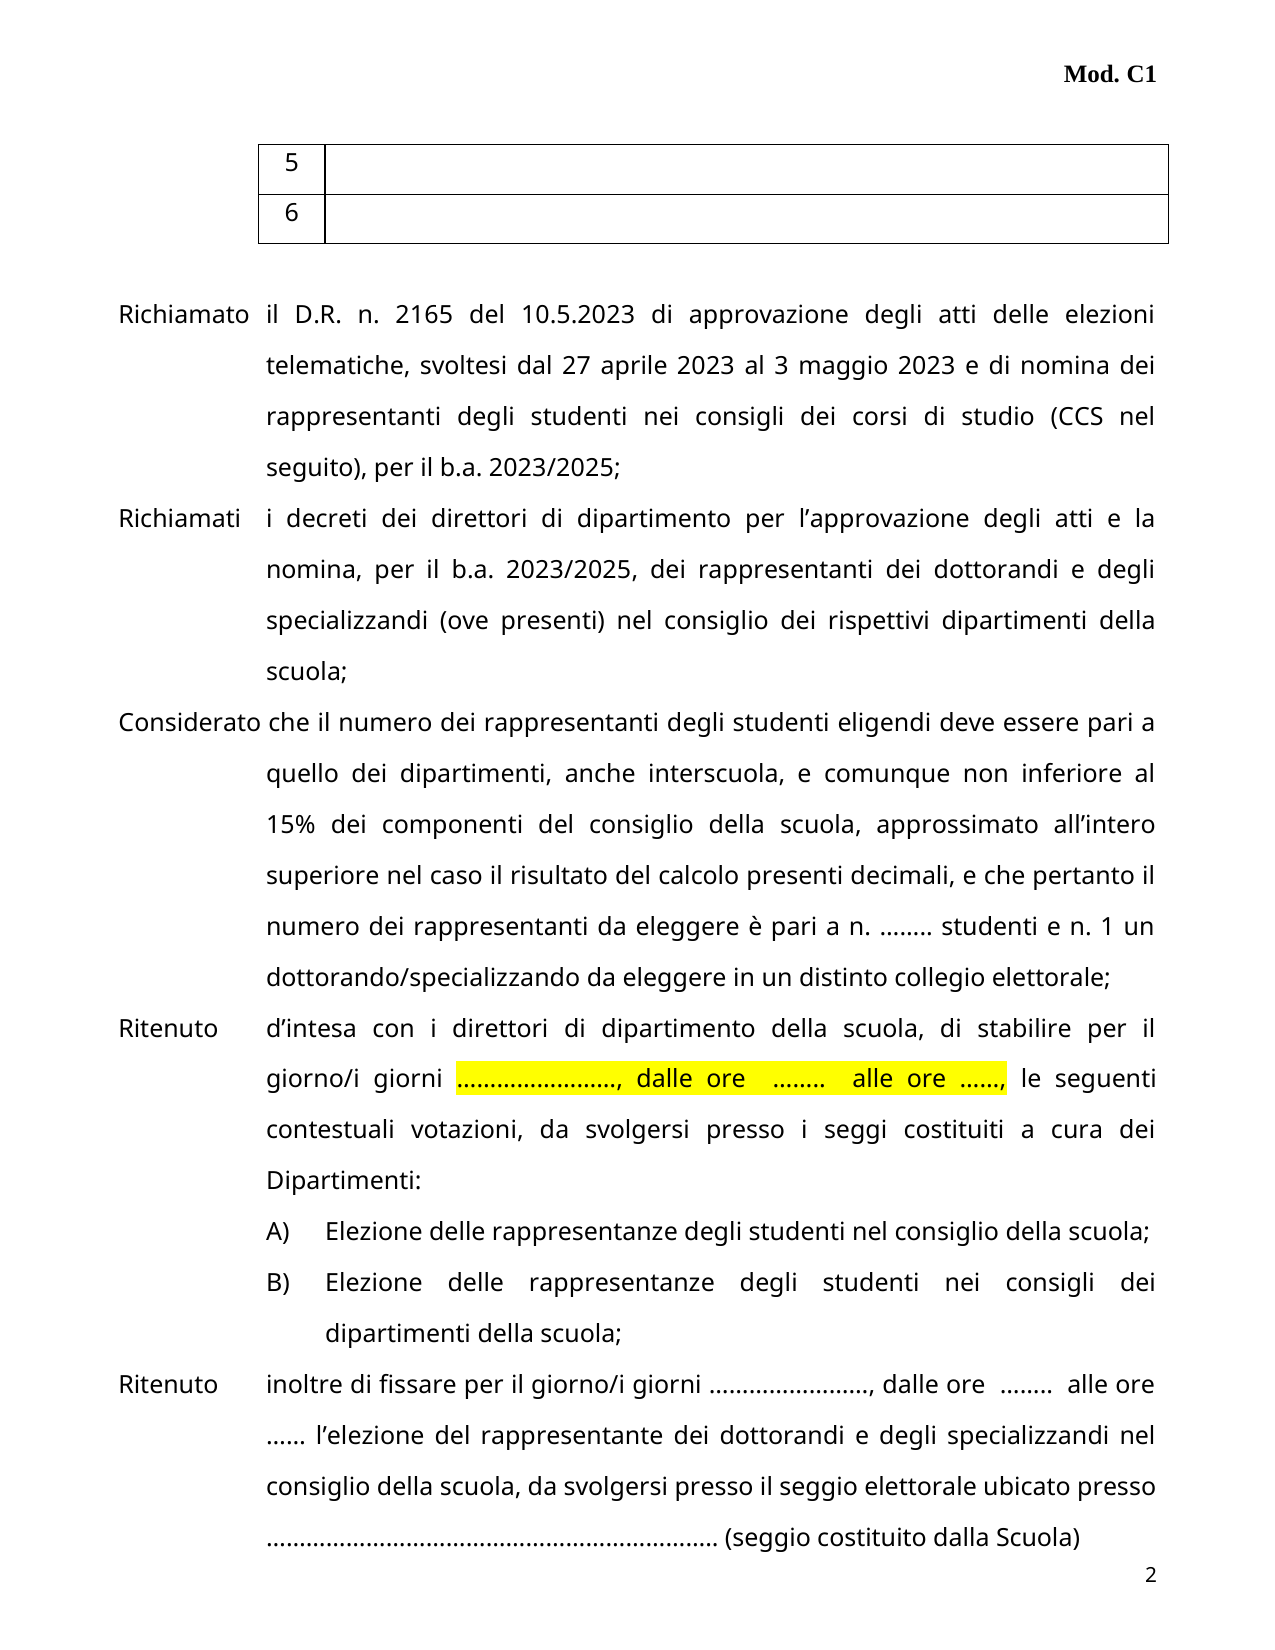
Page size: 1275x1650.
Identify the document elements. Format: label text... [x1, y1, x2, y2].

text Ritenuto inoltre di fissare per il giorno/i giorni ……………………, dalle ore …….. alle ore …… l’elezione del rappresentante dei dottorandi e degli specializzandi nel consiglio della scuola, da svolgersi presso il seggio elettorale ubicato presso ………………………………………………………….. (seggio costituito dalla Scuola) [118, 1367, 1157, 1554]
list Elezione delle rappresentanze degli studenti nei consigli dei dipartimenti della scuola; [266, 1265, 1157, 1350]
text Considerato che il numero dei rappresentanti degli studenti eligendi deve essere pari a quello dei dipartimenti, anche interscuola, e comunque non inferiore al 15% dei componenti del consiglio della scuola, approssimato all’intero superiore nel caso il risultato del calcolo presenti decimali, e che pertanto il numero dei rappresentanti da eleggere è pari a n. …….. studenti e n. 1 un dottorando/specializzando da eleggere in un distinto collegio elettorale; [118, 705, 1157, 993]
text Richiamato il D.R. n. 2165 del 10.5.2023 di approvazione degli atti delle elezioni telematiche, svoltesi dal 27 aprile 2023 al 3 maggio 2023 e di nomina dei rappresentanti degli studenti nei consigli dei corsi di studio (CCS nel seguito), per il b.a. 2023/2025; [118, 297, 1157, 484]
table_cell [326, 195, 1168, 243]
table_cell 5 [259, 145, 324, 193]
text Richiamati i decreti dei direttori di dipartimento per l’approvazione degli atti e la nomina, per il b.a. 2023/2025, dei rappresentanti dei dottorandi e degli specializzandi (ove presenti) nel consiglio dei rispettivi dipartimenti della scuola; [118, 501, 1157, 688]
table_cell 6 [259, 195, 324, 243]
table_cell [326, 145, 1168, 193]
text Ritenuto d’intesa con i direttori di dipartimento della scuola, di stabilire per il giorno/i giorni ……………………, dalle ore …….. alle ore ……, le seguenti contestuali votazioni, da svolgersi presso i seggi costituiti a cura dei Dipartimenti: [118, 1011, 1157, 1197]
list Elezione delle rappresentanze degli studenti nel consiglio della scuola; [266, 1214, 1157, 1248]
